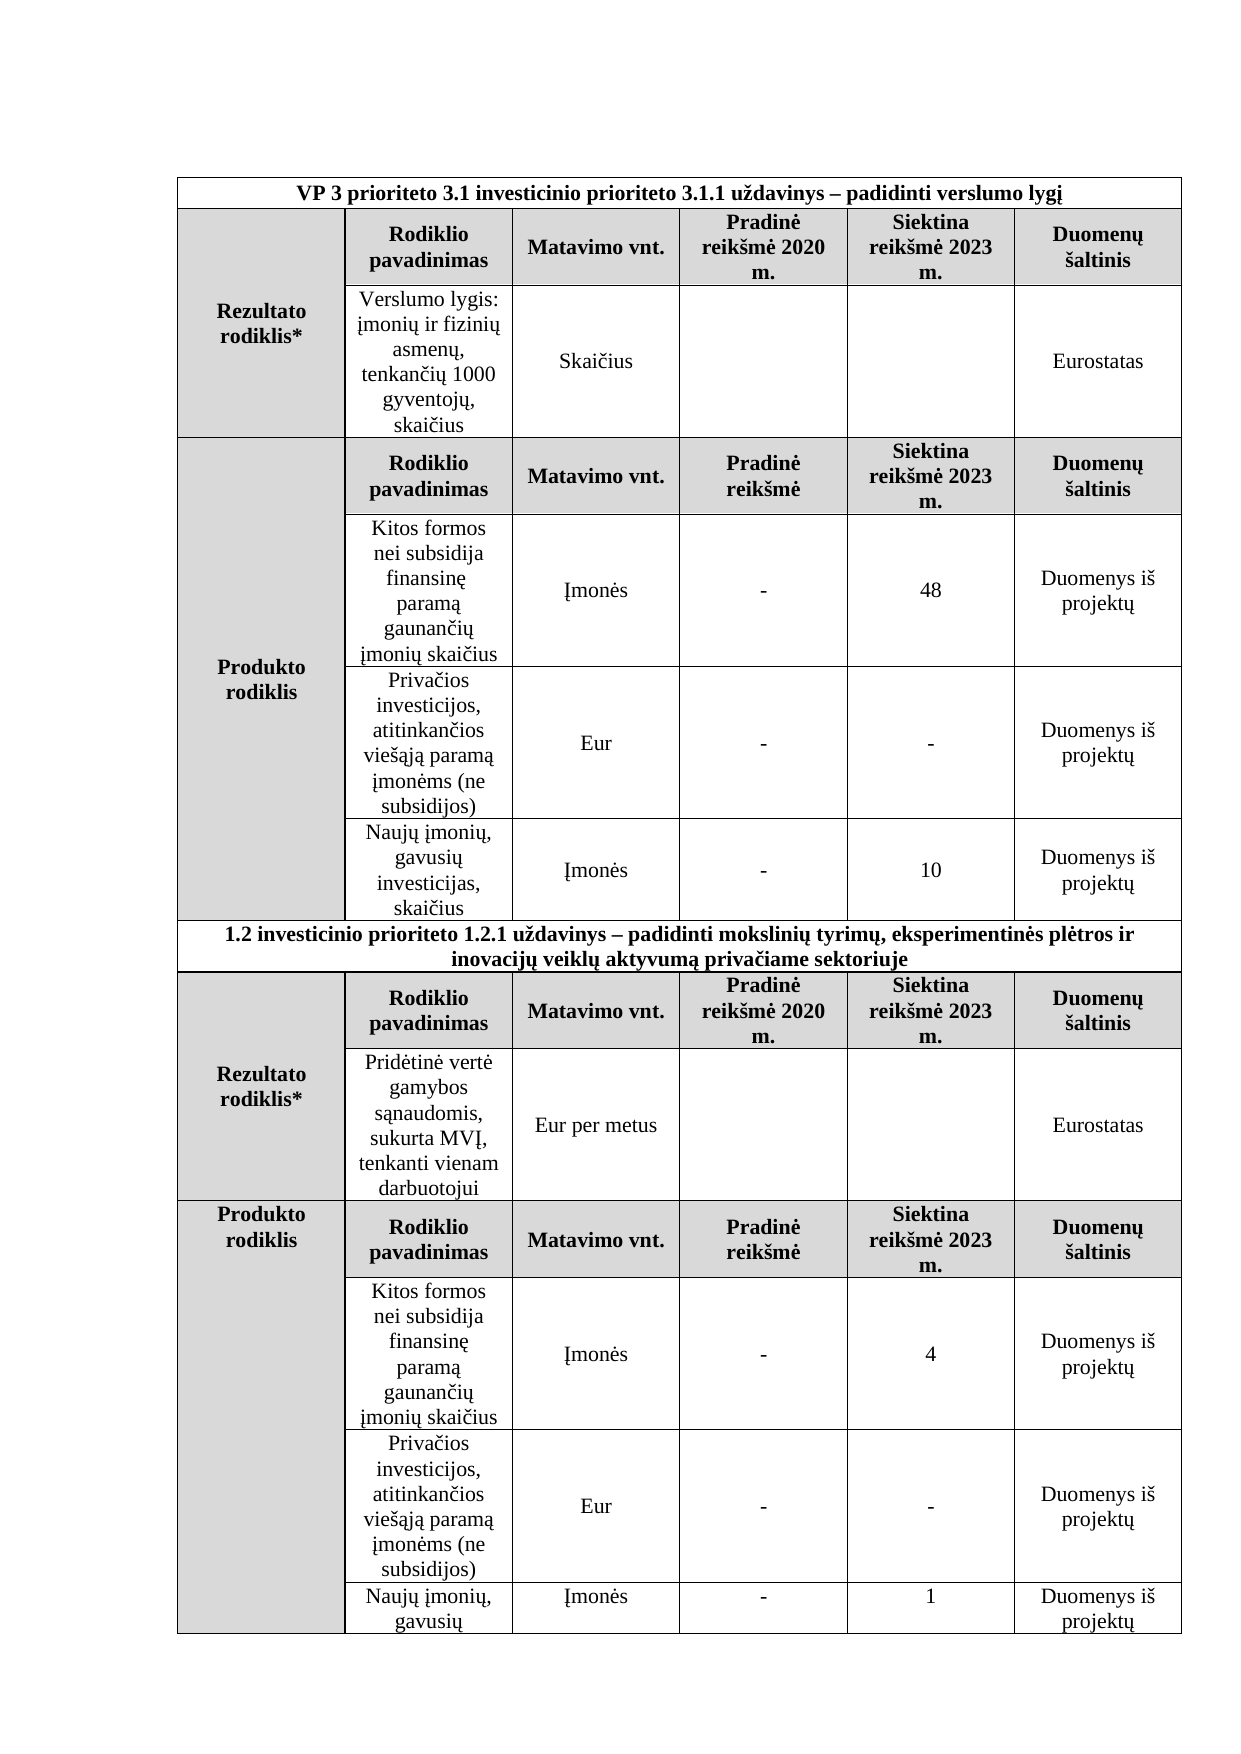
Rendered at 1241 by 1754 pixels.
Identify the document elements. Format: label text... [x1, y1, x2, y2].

table_cell - [680, 515, 847, 666]
table_cell Įmonės [513, 515, 679, 666]
table_cell Duomenų šaltinis [1015, 438, 1181, 513]
table_cell Duomenys iš projektų [1015, 1430, 1181, 1582]
table_cell - [680, 1278, 847, 1429]
table_cell Duomenų šaltinis [1015, 973, 1181, 1048]
table_cell Duomenys iš projektų [1015, 515, 1181, 666]
table_cell Privačios investicijos, atitinkančios viešąją paramą įmonėms (ne subsidijos) [346, 1430, 512, 1582]
table_cell Duomenų šaltinis [1015, 209, 1181, 284]
table_cell Rodiklio pavadinimas [346, 209, 512, 284]
table_cell Pradinė reikšmė [680, 1201, 847, 1277]
table_cell Siektina reikšmė 2023 m. [848, 1201, 1014, 1277]
table_cell Įmonės [513, 819, 679, 920]
table_cell - [848, 1430, 1014, 1582]
table_cell [680, 286, 847, 437]
table_cell Eur [513, 667, 679, 818]
table_cell Siektina reikšmė 2023 m. [848, 438, 1014, 513]
table_cell Produkto rodiklis [178, 438, 344, 920]
table_cell Matavimo vnt. [513, 1201, 679, 1277]
table_cell Siektina reikšmė 2023 m. [848, 209, 1014, 284]
table_cell - [848, 667, 1014, 818]
table_cell Eur per metus [513, 1049, 679, 1200]
table_cell Pridėtinė vertė gamybos sąnaudomis, sukurta MVĮ, tenkanti vienam darbuotojui [346, 1049, 512, 1200]
table_cell VP 3 prioriteto 3.1 investicinio prioriteto 3.1.1 uždavinys – padidinti verslumo lygį [178, 178, 1181, 208]
table_cell Verslumo lygis: įmonių ir fizinių asmenų, tenkančių 1000 gyventojų, skaičius [346, 286, 512, 437]
table_cell Įmonės [513, 1583, 679, 1633]
table_cell 10 [848, 819, 1014, 920]
table_cell Naujų įmonių, gavusių investicijas, skaičius [346, 819, 512, 920]
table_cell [346, 1583, 512, 1633]
table_cell Produkto rodiklis [178, 1201, 344, 1633]
table_cell [680, 1049, 847, 1200]
table_cell - [680, 667, 847, 818]
table_cell - [680, 819, 847, 920]
table_cell Eur [513, 1430, 679, 1582]
table_cell Pradinė reikšmė [680, 438, 847, 513]
table_cell Rodiklio pavadinimas [346, 1201, 512, 1277]
table_cell Duomenys iš projektų [1015, 667, 1181, 818]
table_cell Pradinė reikšmė 2020 m. [680, 209, 847, 284]
table_cell Siektina reikšmė 2023 m. [848, 973, 1014, 1048]
table_cell Eurostatas [1015, 1049, 1181, 1200]
table_cell 1 [848, 1583, 1014, 1633]
table_cell Duomenų šaltinis [1015, 1201, 1181, 1277]
table_cell - [680, 1430, 847, 1582]
table_cell Matavimo vnt. [513, 438, 679, 513]
table_cell Matavimo vnt. [513, 209, 679, 284]
table_cell Matavimo vnt. [513, 973, 679, 1048]
table_cell 1.2 investicinio prioriteto 1.2.1 uždavinys – padidinti mokslinių tyrimų, eksperimentinės plėtros ir inovacijų veiklų aktyvumą privačiame sektoriuje [178, 921, 1181, 971]
table_cell Rodiklio pavadinimas [346, 438, 512, 513]
table_cell 48 [848, 515, 1014, 666]
table_cell Kitos formos nei subsidija finansinę paramą gaunančių įmonių skaičius [346, 1278, 512, 1429]
table_cell Skaičius [513, 286, 679, 437]
table_cell 4 [848, 1278, 1014, 1429]
table_cell [848, 1049, 1014, 1200]
table_cell Įmonės [513, 1278, 679, 1429]
table_cell Rodiklio pavadinimas [346, 973, 512, 1048]
table_cell Kitos formos nei subsidija finansinę paramą gaunančių įmonių skaičius [346, 515, 512, 666]
table_cell Rezultato rodiklis* [178, 973, 344, 1200]
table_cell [1015, 1583, 1181, 1633]
table_cell Duomenys iš projektų [1015, 1278, 1181, 1429]
table_cell [848, 286, 1014, 437]
table_cell Eurostatas [1015, 286, 1181, 437]
table_cell - [680, 1583, 847, 1633]
table_cell Privačios investicijos, atitinkančios viešąją paramą įmonėms (ne subsidijos) [346, 667, 512, 818]
table_cell Pradinė reikšmė 2020 m. [680, 973, 847, 1048]
table_cell Duomenys iš projektų [1015, 819, 1181, 920]
table_cell Rezultato rodiklis* [178, 209, 344, 437]
